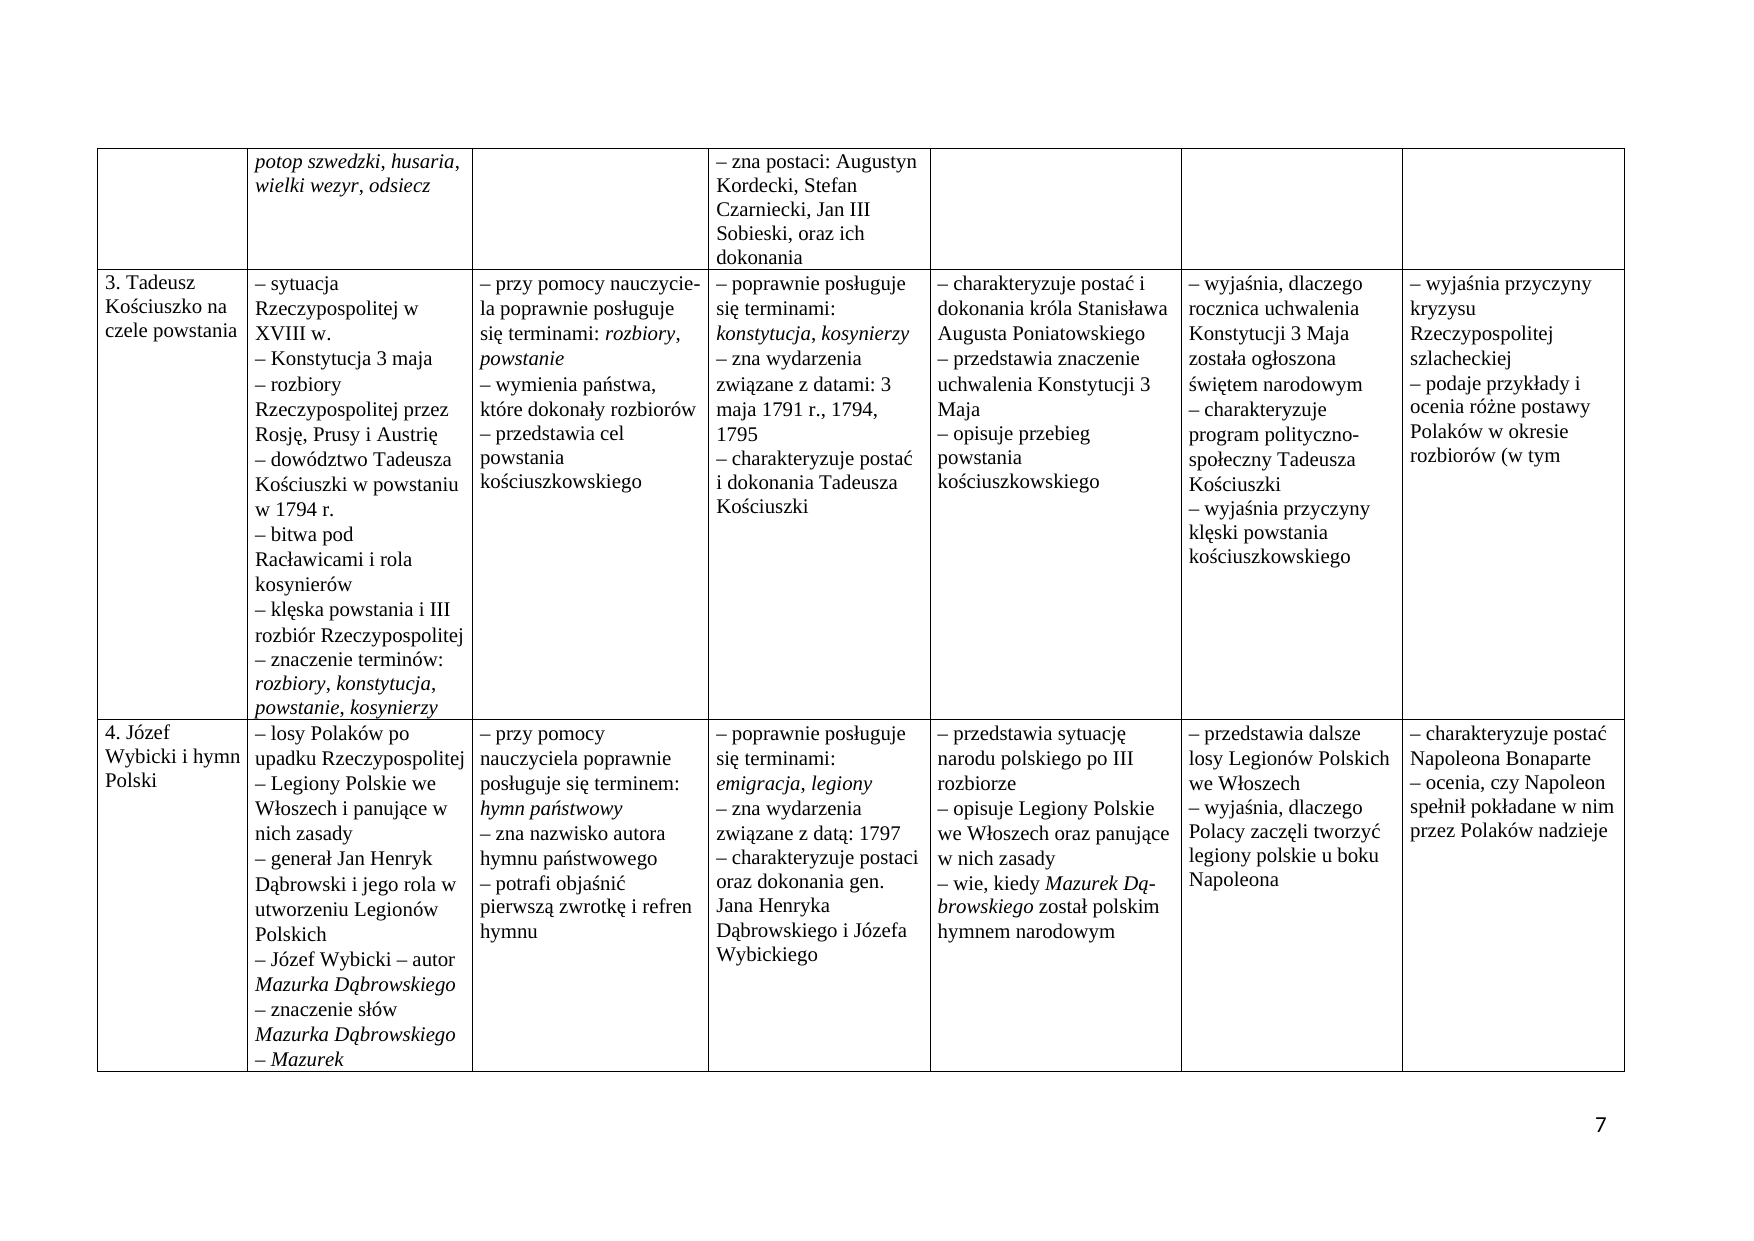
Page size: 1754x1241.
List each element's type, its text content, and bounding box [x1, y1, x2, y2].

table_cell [1182, 149, 1402, 269]
table_cell 3. Tadeusz Kościuszko na czele powstania [98, 270, 247, 719]
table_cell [931, 149, 1181, 269]
table_cell – wyjaśnia, dlaczego rocznica uchwalenia Konstytucji 3 Maja została ogłoszona świętem narodowym – charakteryzuje program polityczno-społeczny Tadeusza Kościuszki – wyjaśnia przyczyny klęski powstania kościuszkowskiego [1182, 270, 1402, 719]
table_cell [473, 720, 708, 1071]
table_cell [709, 720, 930, 1071]
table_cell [98, 720, 247, 1071]
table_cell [1182, 720, 1402, 1071]
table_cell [931, 720, 1181, 1071]
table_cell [248, 720, 472, 1071]
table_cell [98, 149, 247, 269]
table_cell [248, 149, 472, 269]
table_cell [1403, 149, 1624, 269]
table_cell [473, 149, 708, 269]
table_cell – sytuacja Rzeczypospolitej w XVIII w. – Konstytucja 3 maja – rozbiory Rzeczypospolitej przez Rosję, Prusy i Austrię – dowództwo Tadeusza Kościuszki w powstaniu w 1794 r. – bitwa pod Racławicami i rola kosynierów – klęska powstania i III rozbiór Rzeczypospolitej – znaczenie terminów: rozbiory, konstytucja, powstanie, kosynierzy [248, 270, 472, 719]
table_cell – charakteryzuje postać i dokonania króla Stanisława Augusta Poniatowskiego – przedstawia znaczenie uchwalenia Konstytucji 3 Maja – opisuje przebieg powstania kościuszkowskiego [931, 270, 1181, 719]
table_cell – wyjaśnia przyczyny kryzysu Rzeczypospolitej szlacheckiej – podaje przykłady i ocenia różne postawy Polaków w okresie rozbiorów (w tym [1403, 270, 1624, 719]
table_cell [709, 149, 930, 269]
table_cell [1403, 720, 1624, 1071]
table_cell – przy pomocy nauczyciela poprawnie posługuje się terminami: rozbiory, powstanie – wymienia państwa, które dokonały rozbiorów – przedstawia cel powstania kościuszkowskiego [473, 270, 708, 719]
table_cell – poprawnie posługuje się terminami: konstytucja, kosynierzy – zna wydarzenia związane z datami: 3 maja 1791 r., 1794, 1795 – charakteryzuje postać i dokonania Tadeusza Kościuszki [709, 270, 930, 719]
